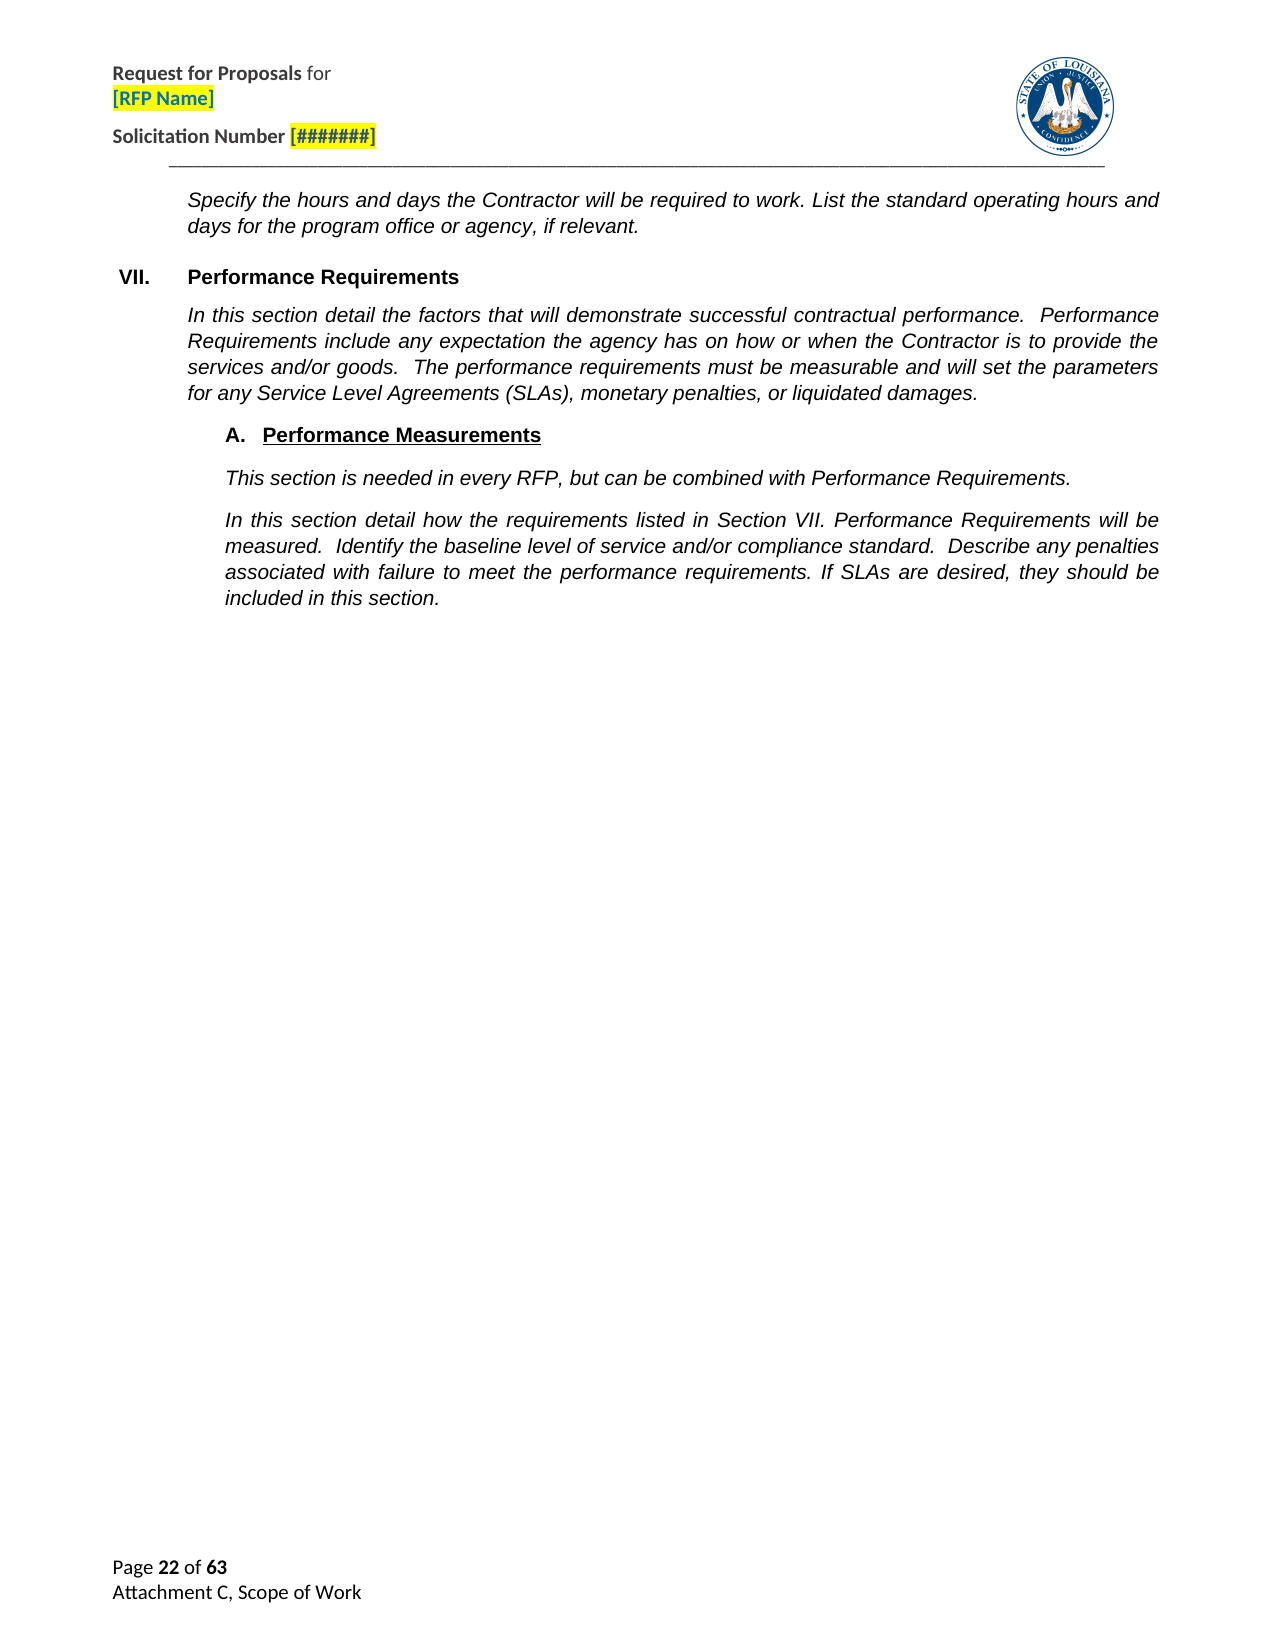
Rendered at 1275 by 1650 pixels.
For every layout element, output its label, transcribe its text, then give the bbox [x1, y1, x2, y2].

list Performance Measurements [225, 423, 1162, 447]
subtitle Performance Requirements [150, 264, 1162, 288]
text In this section detail the factors that will demonstrate successful contractual performance. Performance Requirements include any expectation the agency has on how or when the Contractor is to provide the services and/or goods. The performance requirements must be measurable and will set the parameters for any Service Level Agreements (SLAs), monetary penalties, or liquidated damages. [187, 303, 1162, 404]
text Specify the hours and days the Contractor will be required to work. List the standard operating hours and days for the program office or agency, if relevant. [187, 188, 1162, 238]
text In this section detail how the requirements listed in Section VII. Performance Requirements will be measured. Identify the baseline level of service and/or compliance standard. Describe any penalties associated with failure to meet the performance requirements. If SLAs are desired, they should be included in this section. [225, 508, 1162, 609]
text This section is needed in every RFP, but can be combined with Performance Requirements. [225, 465, 1162, 489]
picture [1016, 57, 1114, 156]
